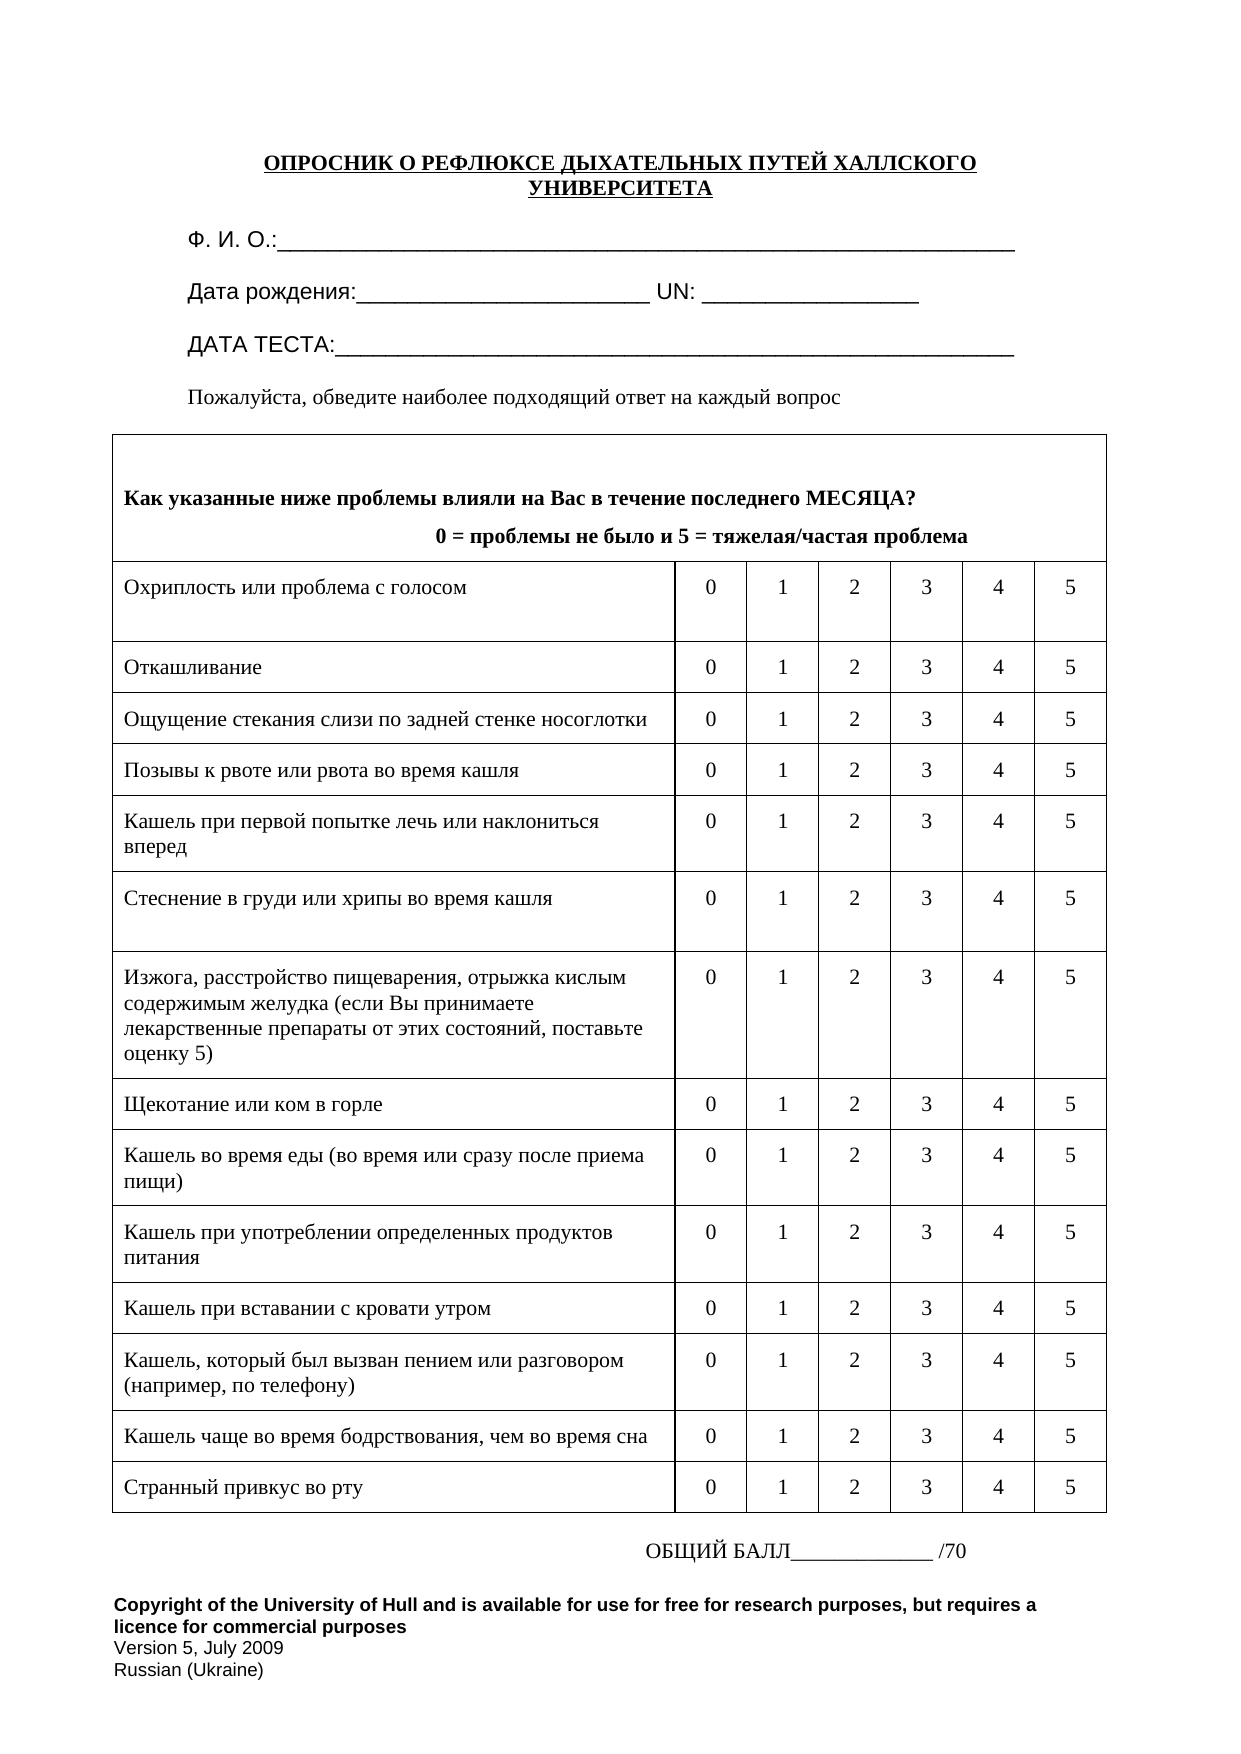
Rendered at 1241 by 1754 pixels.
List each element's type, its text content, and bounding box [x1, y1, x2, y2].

table_cell 0 [676, 796, 746, 871]
table_cell 2 [819, 1462, 890, 1512]
table_cell 1 [747, 1079, 818, 1129]
table_cell 5 [1035, 744, 1106, 794]
table_cell 5 [1035, 1079, 1106, 1129]
table_cell 1 [747, 1462, 818, 1512]
table_cell 4 [963, 952, 1034, 1078]
table_cell 3 [891, 1130, 962, 1205]
table_cell 2 [819, 1283, 890, 1333]
table_cell Кашель чаще во время бодрствования, чем во время сна [113, 1411, 674, 1461]
table_cell 5 [1035, 1283, 1106, 1333]
table_cell 3 [891, 796, 962, 871]
table_cell 0 [676, 1283, 746, 1333]
table_cell 2 [819, 562, 890, 641]
table_cell 4 [963, 872, 1034, 951]
table_cell Кашель при вставании с кровати утром [113, 1283, 674, 1333]
table_cell 0 [676, 1334, 746, 1409]
table_cell 3 [891, 1079, 962, 1129]
table_cell 0 [676, 872, 746, 951]
table_cell 5 [1035, 1411, 1106, 1461]
table_cell 5 [1035, 1130, 1106, 1205]
table_cell Охриплость или проблема с голосом [113, 562, 674, 641]
table_cell 3 [891, 1206, 962, 1282]
table_cell Откашливание [113, 642, 674, 692]
table_cell 1 [747, 872, 818, 951]
table_cell Изжога, расстройство пищеварения, отрыжка кислым содержимым желудка (если Вы принимаете лекарственные препараты от этих состояний, поставьте оценку 5) [113, 952, 674, 1078]
table_cell 0 [676, 1206, 746, 1282]
table_cell Щекотание или ком в горле [113, 1079, 674, 1129]
table_cell 4 [963, 1130, 1034, 1205]
table_cell 5 [1035, 1334, 1106, 1409]
table_cell 1 [747, 1130, 818, 1205]
table_cell 1 [747, 744, 818, 794]
table_cell 3 [891, 642, 962, 692]
table_cell 4 [963, 562, 1034, 641]
table_cell 2 [819, 1334, 890, 1409]
table_cell 0 [676, 744, 746, 794]
table_cell 4 [963, 642, 1034, 692]
table_cell 4 [963, 1079, 1034, 1129]
table_cell 0 [676, 562, 746, 641]
table_cell 4 [963, 1462, 1034, 1512]
table_cell 2 [819, 1079, 890, 1129]
table_cell 4 [963, 1411, 1034, 1461]
table_cell Кашель при первой попытке лечь или наклониться вперед [113, 796, 674, 871]
table_cell 2 [819, 1130, 890, 1205]
table_cell 5 [1035, 796, 1106, 871]
table_cell 4 [963, 1283, 1034, 1333]
table_cell 5 [1035, 562, 1106, 641]
table_cell 1 [747, 1206, 818, 1282]
table_cell Странный привкус во рту [113, 1462, 674, 1512]
text Дата рождения:_______________________ UN: _________________ [187, 278, 1053, 305]
table_cell 2 [819, 872, 890, 951]
table_cell 2 [819, 744, 890, 794]
table_cell 3 [891, 1411, 962, 1461]
table_cell 1 [747, 796, 818, 871]
table_cell Кашель при употреблении определенных продуктов питания [113, 1206, 674, 1282]
table_cell 3 [891, 1283, 962, 1333]
text ДАТА ТЕСТА: [187, 331, 1053, 357]
table_cell 0 [676, 693, 746, 743]
table_cell 0 [676, 1130, 746, 1205]
table_cell 1 [747, 562, 818, 641]
table_cell 2 [819, 1206, 890, 1282]
table_cell 0 [676, 1079, 746, 1129]
table_cell 2 [819, 693, 890, 743]
table_cell 2 [819, 796, 890, 871]
table_cell Позывы к рвоте или рвота во время кашля [113, 744, 674, 794]
table_cell 0 [676, 1411, 746, 1461]
table_cell 1 [747, 952, 818, 1078]
table_cell 4 [963, 744, 1034, 794]
table_cell 3 [891, 693, 962, 743]
table_cell 1 [747, 1411, 818, 1461]
table_cell 5 [1035, 693, 1106, 743]
table_cell 5 [1035, 1206, 1106, 1282]
table_cell 0 [676, 1462, 746, 1512]
table_cell 2 [819, 642, 890, 692]
table_cell 3 [891, 1462, 962, 1512]
table_cell 1 [747, 1283, 818, 1333]
table_cell Кашель во время еды (во время или сразу после приема пищи) [113, 1130, 674, 1205]
table_cell 5 [1035, 642, 1106, 692]
table_cell 3 [891, 952, 962, 1078]
table_cell 4 [963, 1334, 1034, 1409]
table_cell 3 [891, 562, 962, 641]
table_cell 5 [1035, 1462, 1106, 1512]
table_cell 4 [963, 1206, 1034, 1282]
table_cell 2 [819, 952, 890, 1078]
text ОПРОСНИК О РЕФЛЮКСЕ ДЫХАТЕЛЬНЫХ ПУТЕЙ ХАЛЛСКОГО УНИВЕРСИТЕТА [187, 150, 1053, 200]
table_cell 0 [676, 642, 746, 692]
table_cell Стеснение в груди или хрипы во время кашля [113, 872, 674, 951]
table_cell 1 [747, 642, 818, 692]
table_cell 3 [891, 744, 962, 794]
table_header Как указанные ниже проблемы влияли на Вас в течение последнего МЕСЯЦА? 0 = проблемы не было и 5 = тяжелая/частая проблема [113, 435, 1106, 561]
table_cell Ощущение стекания слизи по задней стенке носоглотки [113, 693, 674, 743]
text Ф. И. О.: [187, 226, 1053, 252]
table_cell 5 [1035, 952, 1106, 1078]
table_cell 3 [891, 872, 962, 951]
table_cell 2 [819, 1411, 890, 1461]
table_cell 5 [1035, 872, 1106, 951]
table_cell 1 [747, 1334, 818, 1409]
table_cell 3 [891, 1334, 962, 1409]
table_cell 0 [676, 952, 746, 1078]
table_cell 4 [963, 693, 1034, 743]
table_cell 1 [747, 693, 818, 743]
text ОБЩИЙ БАЛЛ_____________ /70 [187, 1538, 1053, 1563]
table_cell Кашель, который был вызван пением или разговором (например, по телефону) [113, 1334, 674, 1409]
text Пожалуйста, обведите наиболее подходящий ответ на каждый вопрос [187, 384, 1053, 409]
table_cell 4 [963, 796, 1034, 871]
